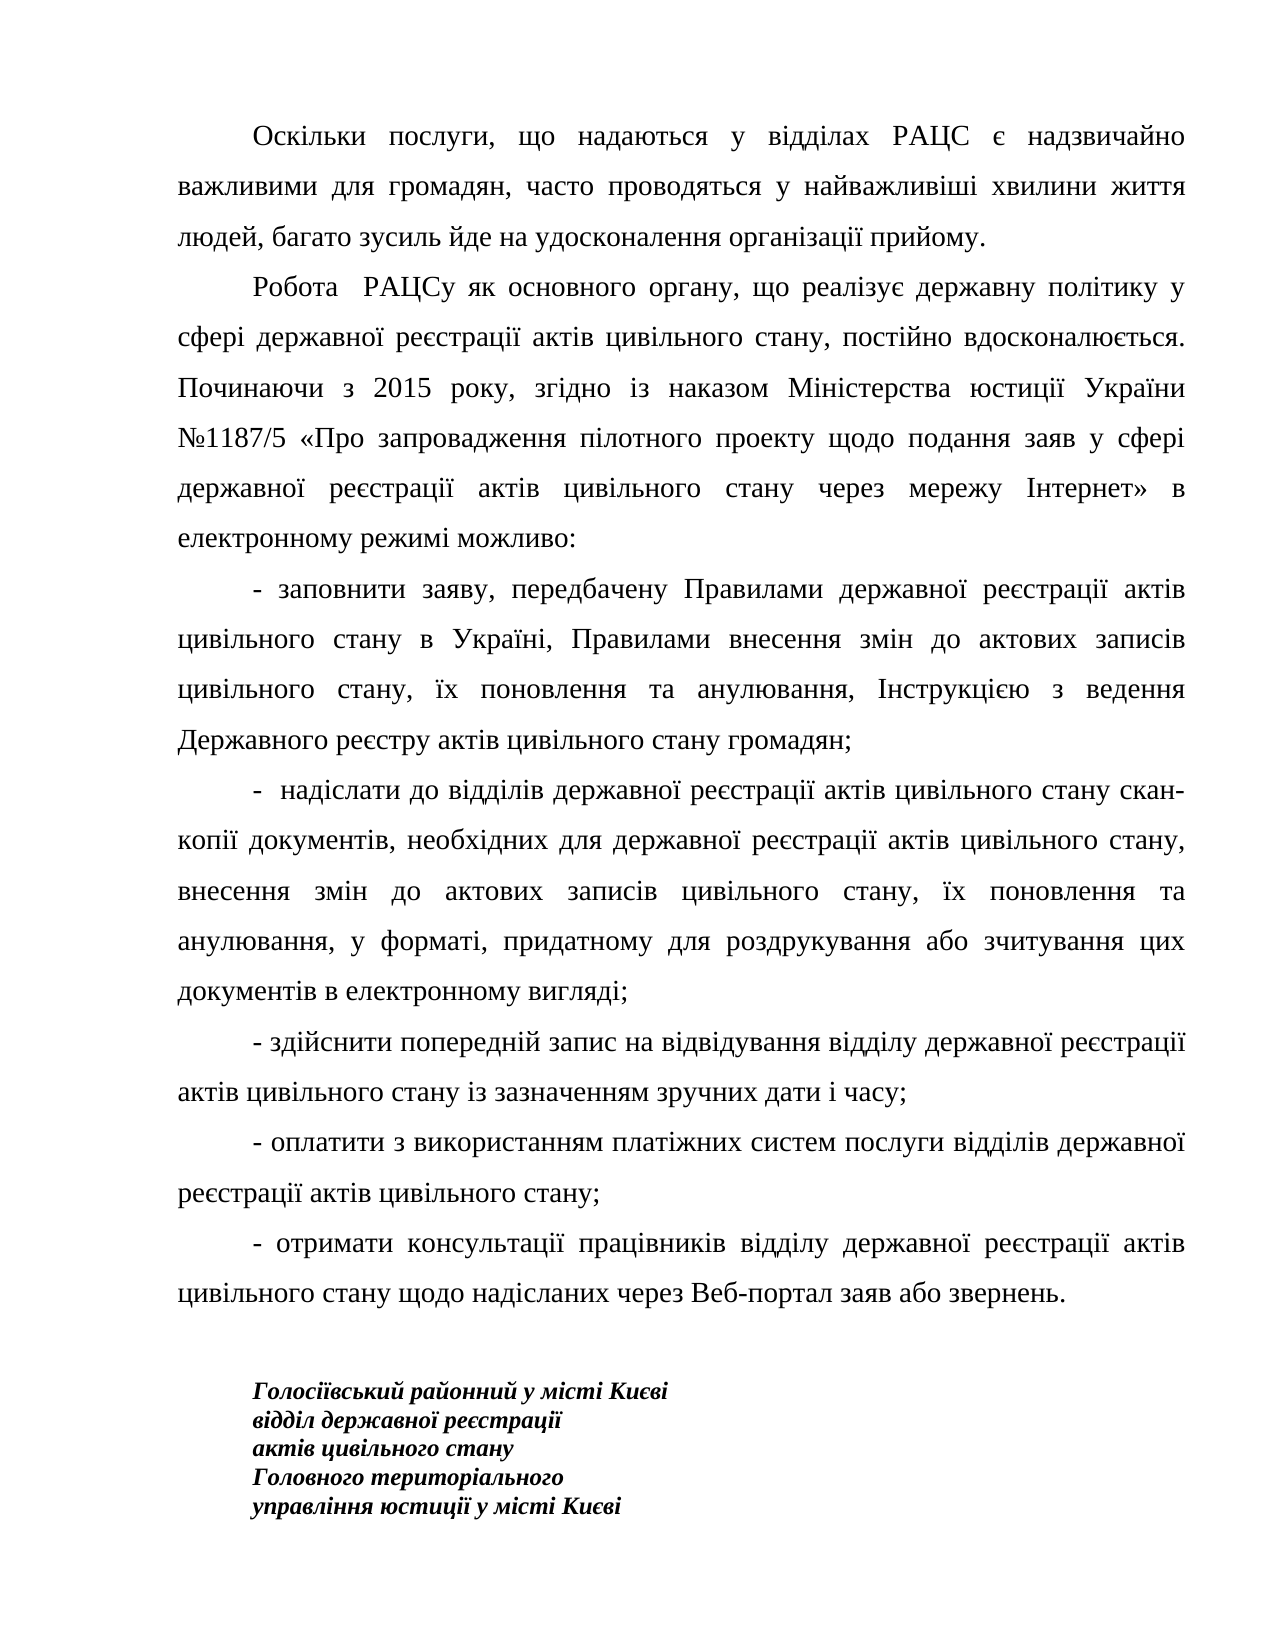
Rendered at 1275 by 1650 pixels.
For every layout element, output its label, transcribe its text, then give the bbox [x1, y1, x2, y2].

text відділ державної реєстрації [177, 1405, 1186, 1433]
text Голосіївський районний у місті Києві [177, 1376, 1186, 1405]
text - отримати консультації працівників відділу державної реєстрації актів цивільного стану щодо надісланих через Веб-портал заяв або звернень. [177, 1225, 1186, 1309]
text - здійснити попередній запис на відвідування відділу державної реєстрації актів цивільного стану із зазначенням зручних дати і часу; [177, 1024, 1186, 1108]
text управління юстиції у місті Києві [177, 1491, 1186, 1520]
text Оскільки послуги, що надаються у відділах РАЦС є надзвичайно важливими для громадян, часто проводяться у найважливіші хвилини життя людей, багато зусиль йде на удосконалення організації прийому. [177, 118, 1186, 252]
text Головного територіального [177, 1462, 1186, 1491]
text актів цивільного стану [177, 1433, 1186, 1462]
text - надіслати до відділів державної реєстрації актів цивільного стану скан-копії документів, необхідних для державної реєстрації актів цивільного стану, внесення змін до актових записів цивільного стану, їх поновлення та анулювання, у форматі, придатному для роздрукування або зчитування цих документів в електронному вигляді; [177, 772, 1186, 1007]
text - заповнити заяву, передбачену Правилами державної реєстрації актів цивільного стану в Україні, Правилами внесення змін до актових записів цивільного стану, їх поновлення та анулювання, Інструкцією з ведення Державного реєстру актів цивільного стану громадян; [177, 571, 1186, 755]
text Робота РАЦСу як основного органу, що реалізує державну політику у сфері державної реєстрації актів цивільного стану, постійно вдосконалюється. Починаючи з 2015 року, згідно із наказом Міністерства юстиції України №1187/5 «Про запровадження пілотного проекту щодо подання заяв у сфері державної реєстрації актів цивільного стану через мережу Інтернет» в електронному режимі можливо: [177, 269, 1186, 554]
text - оплатити з використанням платіжних систем послуги відділів державної реєстрації актів цивільного стану; [177, 1124, 1186, 1208]
